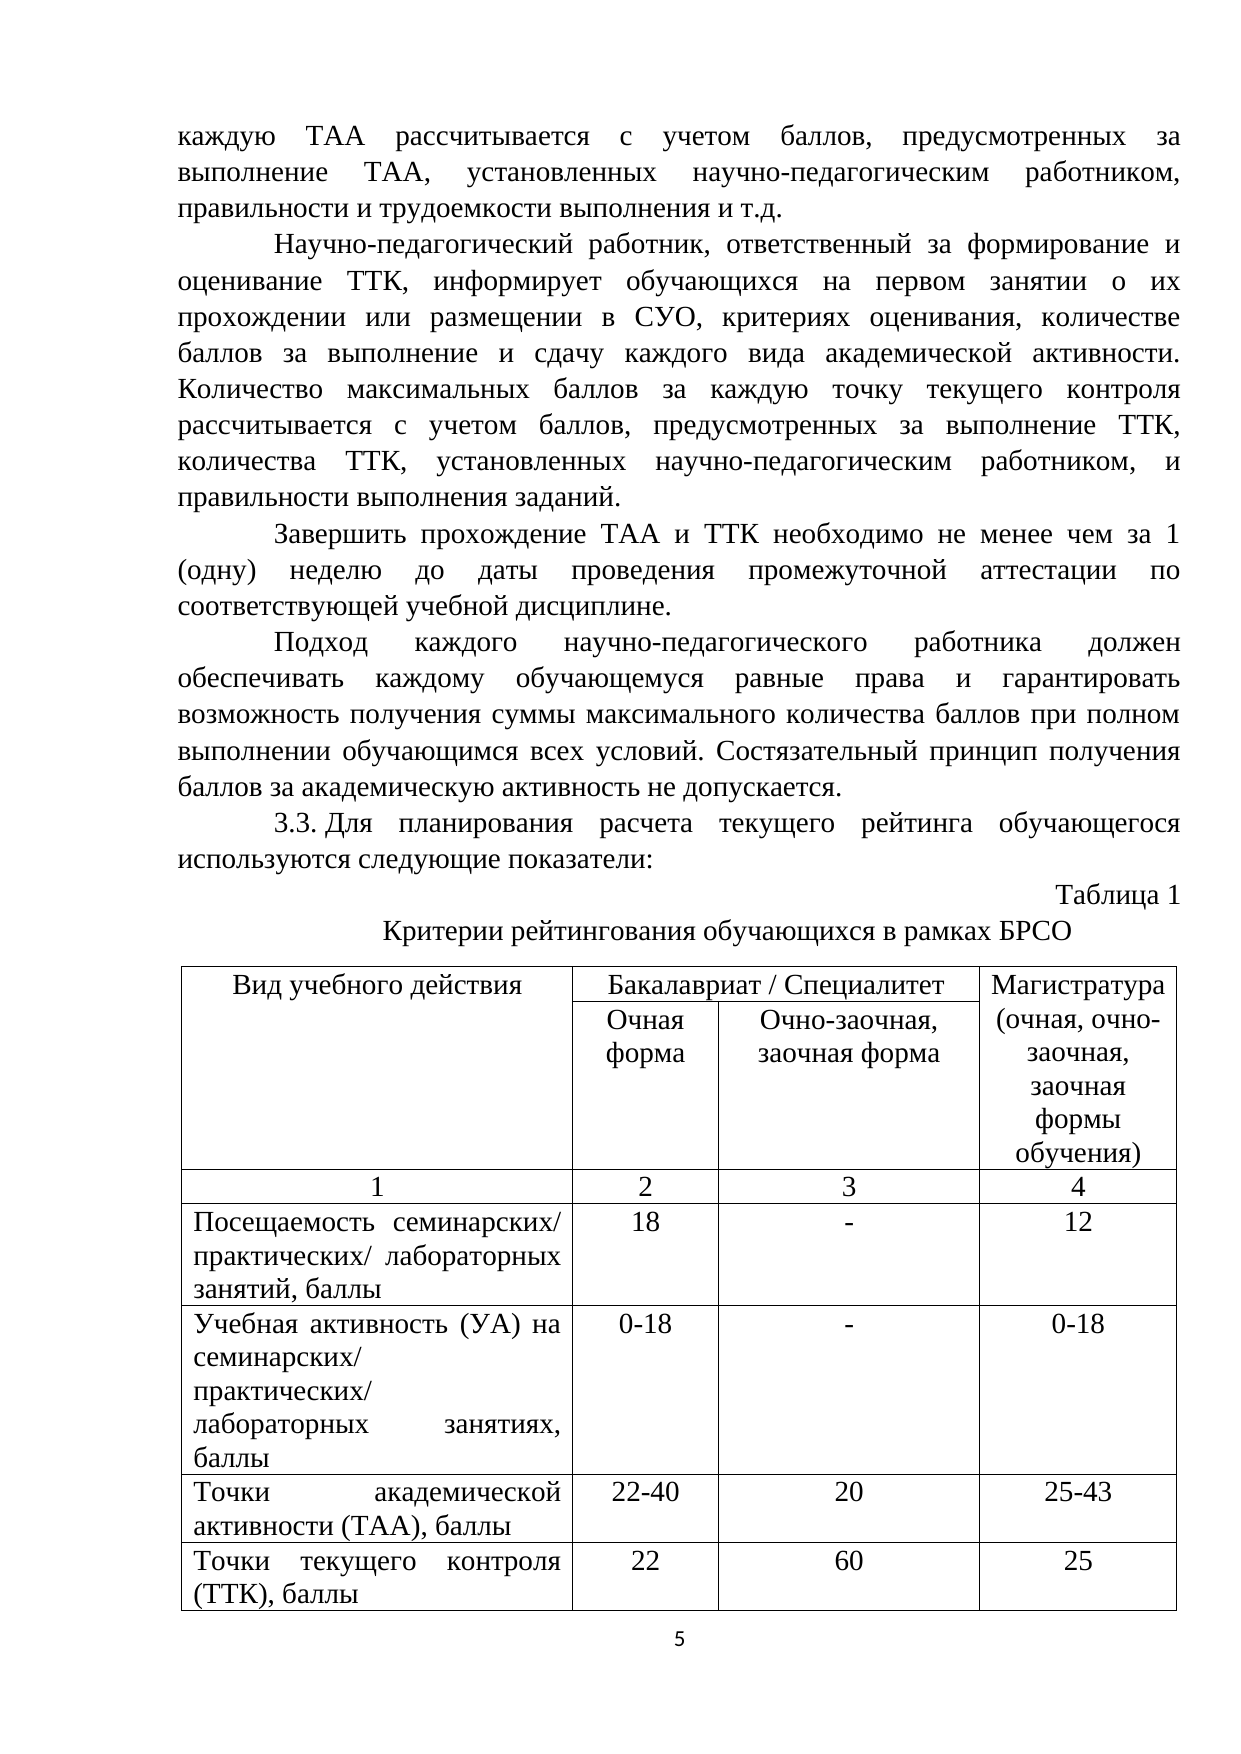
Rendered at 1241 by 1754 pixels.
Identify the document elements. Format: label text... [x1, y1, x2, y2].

table_cell 18 [573, 1204, 718, 1305]
table_cell 20 [719, 1475, 979, 1542]
table_cell 4 [980, 1170, 1176, 1203]
list Завершить прохождение ТАА и ТТК необходимо не менее чем за 1 (одну) неделю до даты проведения промежуточной аттестации по соответствующей учебной дисциплине. [177, 516, 1181, 622]
table_cell 3 [719, 1170, 979, 1203]
table_cell 1 [182, 1170, 572, 1203]
table_cell 0-18 [573, 1306, 718, 1473]
table_cell Посещаемость семинарских/ практических/ лабораторных занятий, баллы [182, 1204, 572, 1305]
table_cell Учебная активность (УА) на семинарских/ практических/ лабораторных занятиях, баллы [182, 1306, 572, 1473]
table_cell - [719, 1204, 979, 1305]
table_cell Точки академической активности (ТАА), баллы [182, 1475, 572, 1542]
list Для планирования расчета текущего рейтинга обучающегося используются следующие показатели: [177, 805, 1181, 874]
table_cell 25-43 [980, 1475, 1176, 1542]
list Таблица 1 [274, 877, 1181, 911]
table_header Вид учебного действия [182, 967, 572, 1168]
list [177, 118, 1181, 224]
list Подход каждого научно-педагогического работника должен обеспечивать каждому обучающемуся равные права и гарантировать возможность получения суммы максимального количества баллов при полном выполнении обучающимся всех условий. Состязательный принцип получения баллов за академическую активность не допускается. [177, 624, 1181, 802]
table_cell 0-18 [980, 1306, 1176, 1473]
table_header Магистратура (очная, очно-заочная, заочная формы обучения) [980, 967, 1176, 1168]
table_cell 22 [573, 1543, 718, 1610]
table_cell 25 [980, 1543, 1176, 1610]
table_header Бакалавриат / Специалитет [573, 967, 979, 1001]
table_cell 22-40 [573, 1475, 718, 1542]
table_cell - [719, 1306, 979, 1473]
list Научно-педагогический работник, ответственный за формирование и оценивание ТТК, информирует обучающихся на первом занятии о их прохождении или размещении в СУО, критериях оценивания, количестве баллов за выполнение и сдачу каждого вида академической активности. Количество максимальных баллов за каждую точку текущего контроля рассчитывается с учетом баллов, предусмотренных за выполнение ТТК, количества ТТК, установленных научно-педагогическим работником, и правильности выполнения заданий. [177, 227, 1181, 513]
list Критерии рейтингования обучающихся в рамках БРСО [274, 913, 1181, 947]
table_cell 2 [573, 1170, 718, 1203]
table_cell Точки текущего контроля (ТТК), баллы [182, 1543, 572, 1610]
table_cell 12 [980, 1204, 1176, 1305]
table_cell Очно-заочная, заочная форма [719, 1002, 979, 1168]
table_cell Очная форма [573, 1002, 718, 1168]
table_cell 60 [719, 1543, 979, 1610]
